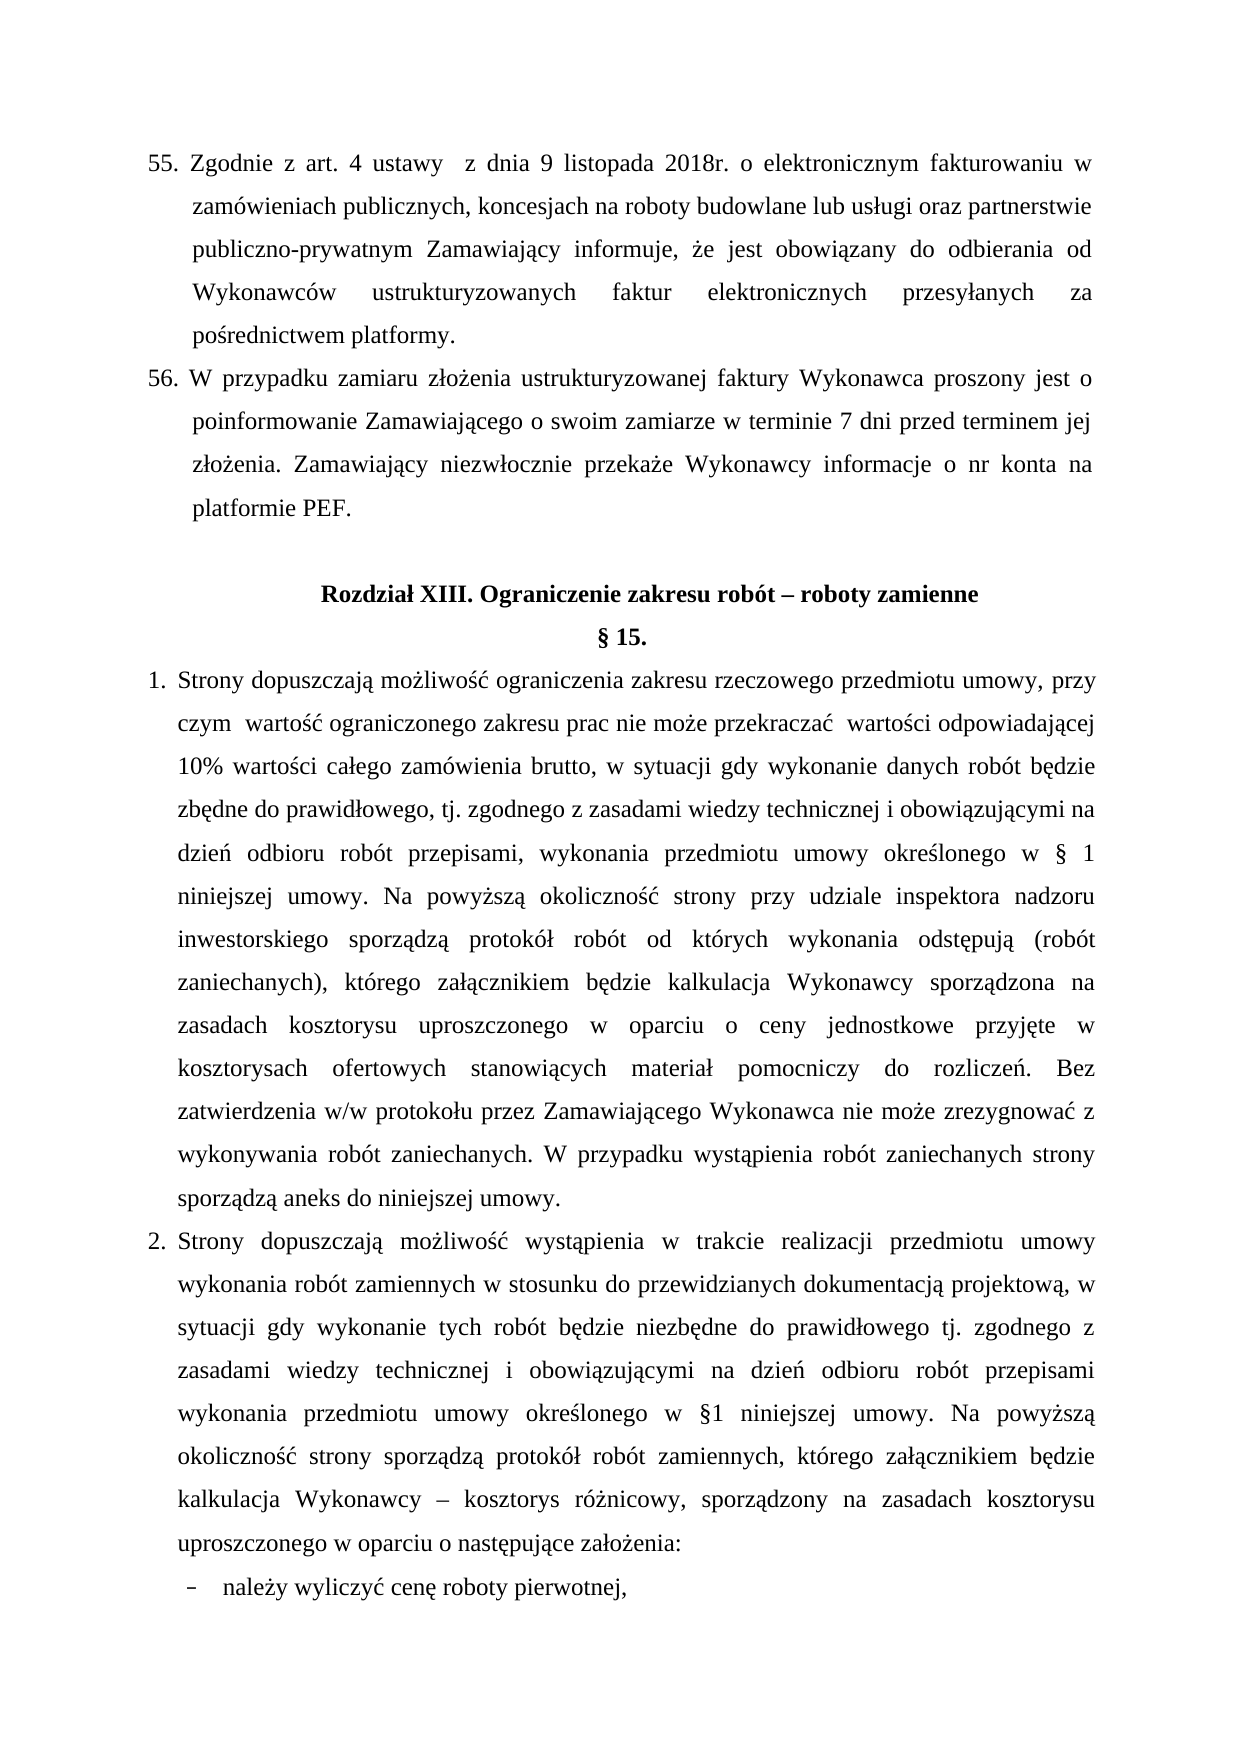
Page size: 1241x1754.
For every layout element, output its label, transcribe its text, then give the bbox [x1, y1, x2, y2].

text 56. W przypadku zamiaru złożenia ustrukturyzowanej faktury Wykonawca proszony jest o poinformowanie Zamawiającego o swoim zamiarze w terminie 7 dni przed terminem jej złożenia. Zamawiający niezwłocznie przekaże Wykonawcy informacje o nr konta na platformie PEF. [148, 363, 1093, 521]
text Rozdział XIII. Ograniczenie zakresu robót – roboty zamienne [148, 579, 1152, 608]
list należy wyliczyć cenę roboty pierwotnej, [185, 1571, 1096, 1601]
text 55. Zgodnie z art. 4 ustawy z dnia 9 listopada 2018r. o elektronicznym fakturowaniu w zamówieniach publicznych, koncesjach na roboty budowlane lub usługi oraz partnerstwie publiczno-prywatnym Zamawiający informuje, że jest obowiązany do odbierania od Wykonawców ustrukturyzowanych faktur elektronicznych przesyłanych za pośrednictwem platformy. [148, 148, 1093, 349]
list Strony dopuszczają możliwość ograniczenia zakresu rzeczowego przedmiotu umowy, przy czym wartość ograniczonego zakresu prac nie może przekraczać wartości odpowiadającej 10% wartości całego zamówienia brutto, w sytuacji gdy wykonanie danych robót będzie zbędne do prawidłowego, tj. zgodnego z zasadami wiedzy technicznej i obowiązującymi na dzień odbioru robót przepisami, wykonania przedmiotu umowy określonego w § 1 niniejszej umowy. Na powyższą okoliczność strony przy udziale inspektora nadzoru inwestorskiego sporządzą protokół robót od których wykonania odstępują (robót zaniechanych), którego załącznikiem będzie kalkulacja Wykonawcy sporządzona na zasadach kosztorysu uproszczonego w oparciu o ceny jednostkowe przyjęte w kosztorysach ofertowych stanowiących materiał pomocniczy do rozliczeń. Bez zatwierdzenia w/w protokołu przez Zamawiającego Wykonawca nie może zrezygnować z wykonywania robót zaniechanych. W przypadku wystąpienia robót zaniechanych strony sporządzą aneks do niniejszej umowy. [148, 665, 1096, 1211]
list Strony dopuszczają możliwość wystąpienia w trakcie realizacji przedmiotu umowy wykonania robót zamiennych w stosunku do przewidzianych dokumentacją projektową, w sytuacji gdy wykonanie tych robót będzie niezbędne do prawidłowego tj. zgodnego z zasadami wiedzy technicznej i obowiązującymi na dzień odbioru robót przepisami wykonania przedmiotu umowy określonego w §1 niniejszej umowy. Na powyższą okoliczność strony sporządzą protokół robót zamiennych, którego załącznikiem będzie kalkulacja Wykonawcy – kosztorys różnicowy, sporządzony na zasadach kosztorysu uproszczonego w oparciu o następujące założenia: [148, 1226, 1096, 1556]
text 15. [148, 622, 1096, 651]
